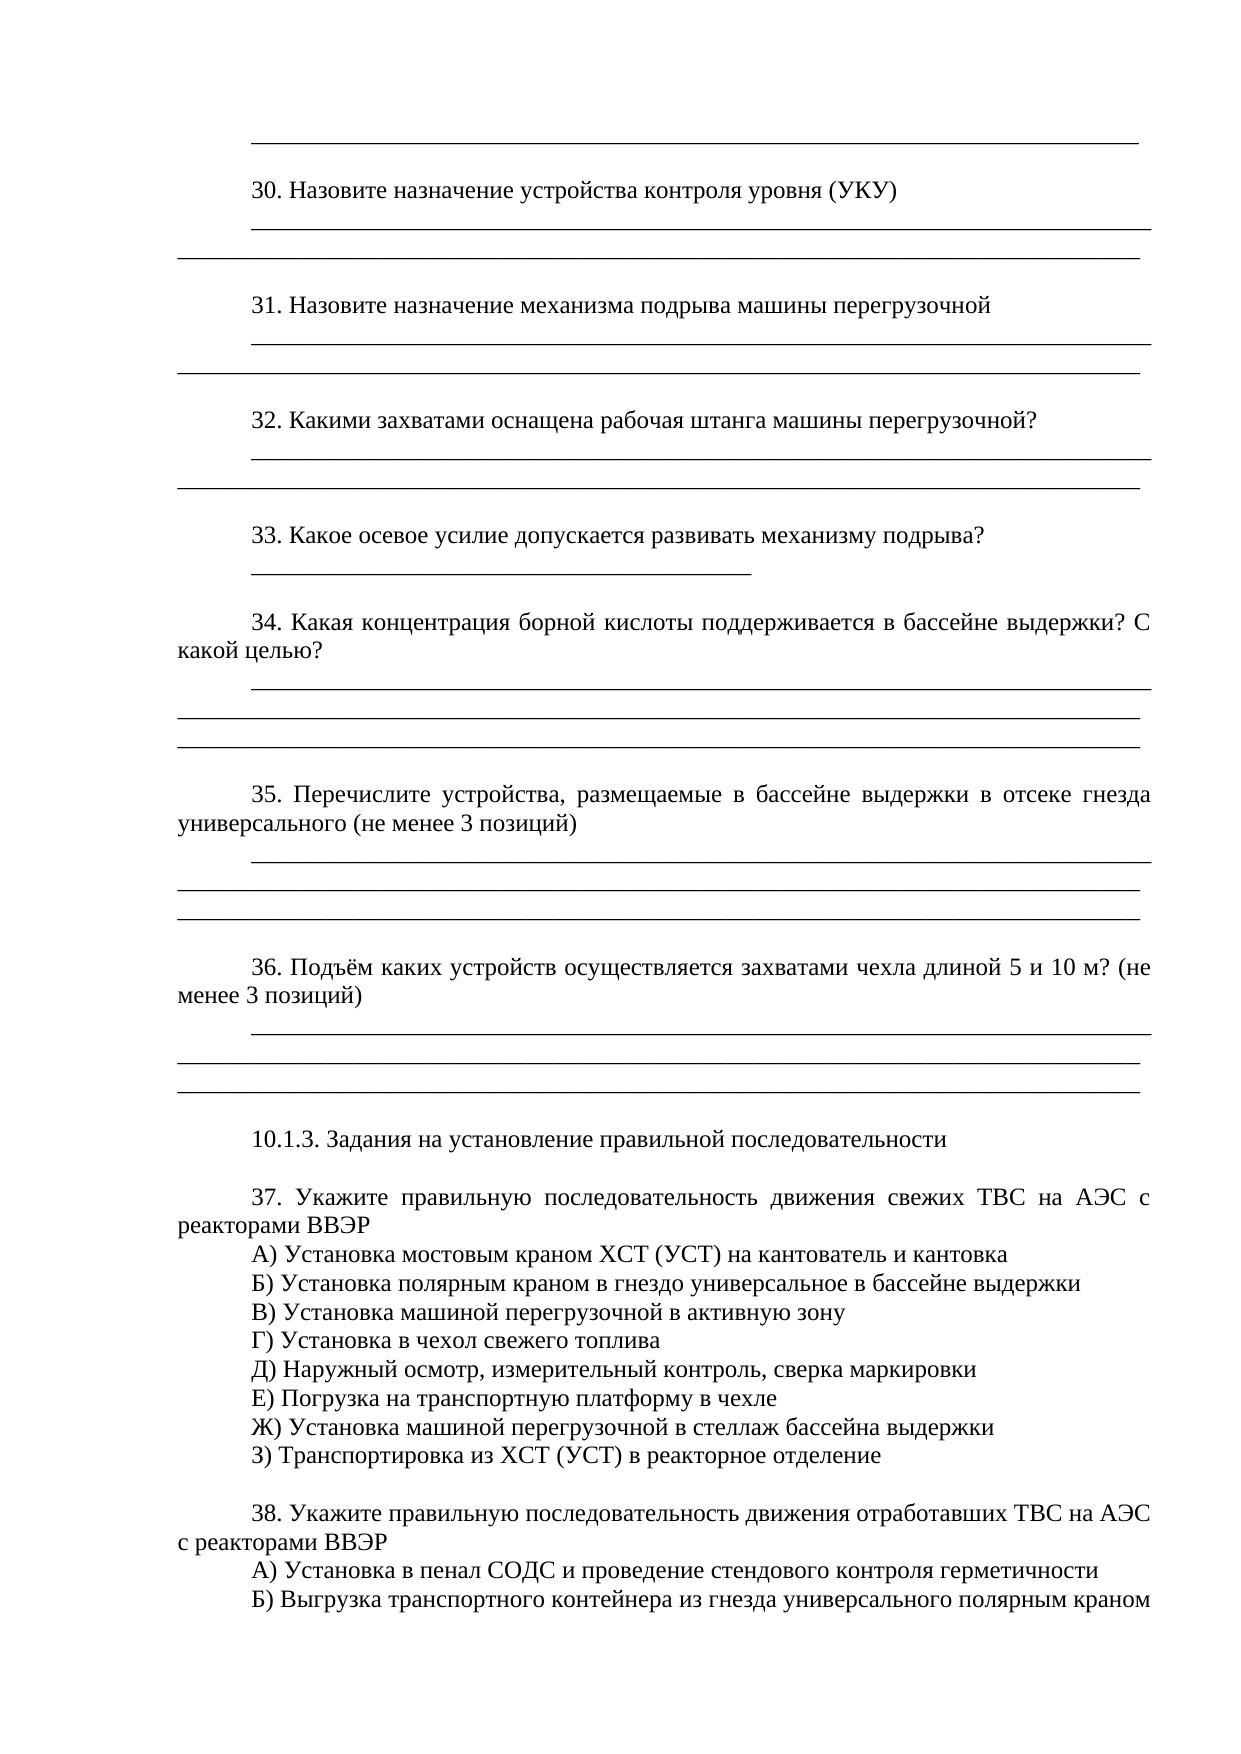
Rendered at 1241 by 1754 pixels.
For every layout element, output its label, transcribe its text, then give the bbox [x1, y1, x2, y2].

text Д) Наружный осмотр, измерительный контроль, сверка маркировки [177, 1354, 1152, 1383]
text 32. Какими захватами оснащена рабочая штанга машины перегрузочной? [177, 406, 1152, 434]
text 38. Укажите правильную последовательность движения отработавших ТВС на АЭС с реакторами ВВЭР [177, 1498, 1152, 1556]
text Г) Установка в чехол свежего топлива [177, 1326, 1152, 1354]
text А) Установка мостовым краном ХСТ (УСТ) на кантователь и кантовка [177, 1239, 1152, 1268]
text ________________________________________ [177, 549, 1152, 578]
text __________________________________________________________________________________________________________________________________________________________________________________________________________________________________ [177, 1009, 1152, 1096]
text В) Установка машиной перегрузочной в активную зону [177, 1297, 1152, 1326]
text __________________________________________________________________________________________________________________________________________________________________________________________________________________________________ [177, 664, 1152, 751]
text 30. Назовите назначение устройства контроля уровня (УКУ) [177, 176, 1152, 204]
text _____________________________________________________________________________________________________________________________________________________ [177, 319, 1152, 377]
text _____________________________________________________________________________________________________________________________________________________ [177, 434, 1152, 492]
text 36. Подъём каких устройств осуществляется захватами чехла длиной 5 и 10 м? (не менее 3 позиций) [177, 952, 1152, 1009]
text 37. Укажите правильную последовательность движения свежих ТВС на АЭС с реакторами ВВЭР [177, 1182, 1152, 1239]
text 33. Какое осевое усилие допускается развивать механизму подрыва? [177, 521, 1152, 549]
text Ж) Установка машиной перегрузочной в стеллаж бассейна выдержки [177, 1412, 1152, 1441]
text _______________________________________________________________________ [177, 118, 1152, 147]
text 34. Какая концентрация борной кислоты поддерживается в бассейне выдержки? С какой целью? [177, 607, 1152, 664]
text _____________________________________________________________________________________________________________________________________________________ [177, 204, 1152, 262]
text 35. Перечислите устройства, размещаемые в бассейне выдержки в отсеке гнезда универсального (не менее 3 позиций) [177, 779, 1152, 837]
text __________________________________________________________________________________________________________________________________________________________________________________________________________________________________ [177, 837, 1152, 923]
text Б) Выгрузка транспортного контейнера из гнезда универсального полярным краном [177, 1584, 1152, 1613]
text Е) Погрузка на транспортную платформу в чехле [177, 1383, 1152, 1412]
text 31. Назовите назначение механизма подрыва машины перегрузочной [177, 291, 1152, 319]
text 10.1.3. Задания на установление правильной последовательности [177, 1124, 1152, 1153]
text Б) Установка полярным краном в гнездо универсальное в бассейне выдержки [177, 1268, 1152, 1297]
text З) Транспортировка из ХСТ (УСТ) в реакторное отделение [177, 1441, 1152, 1469]
text А) Установка в пенал СОДС и проведение стендового контроля герметичности [177, 1556, 1152, 1584]
